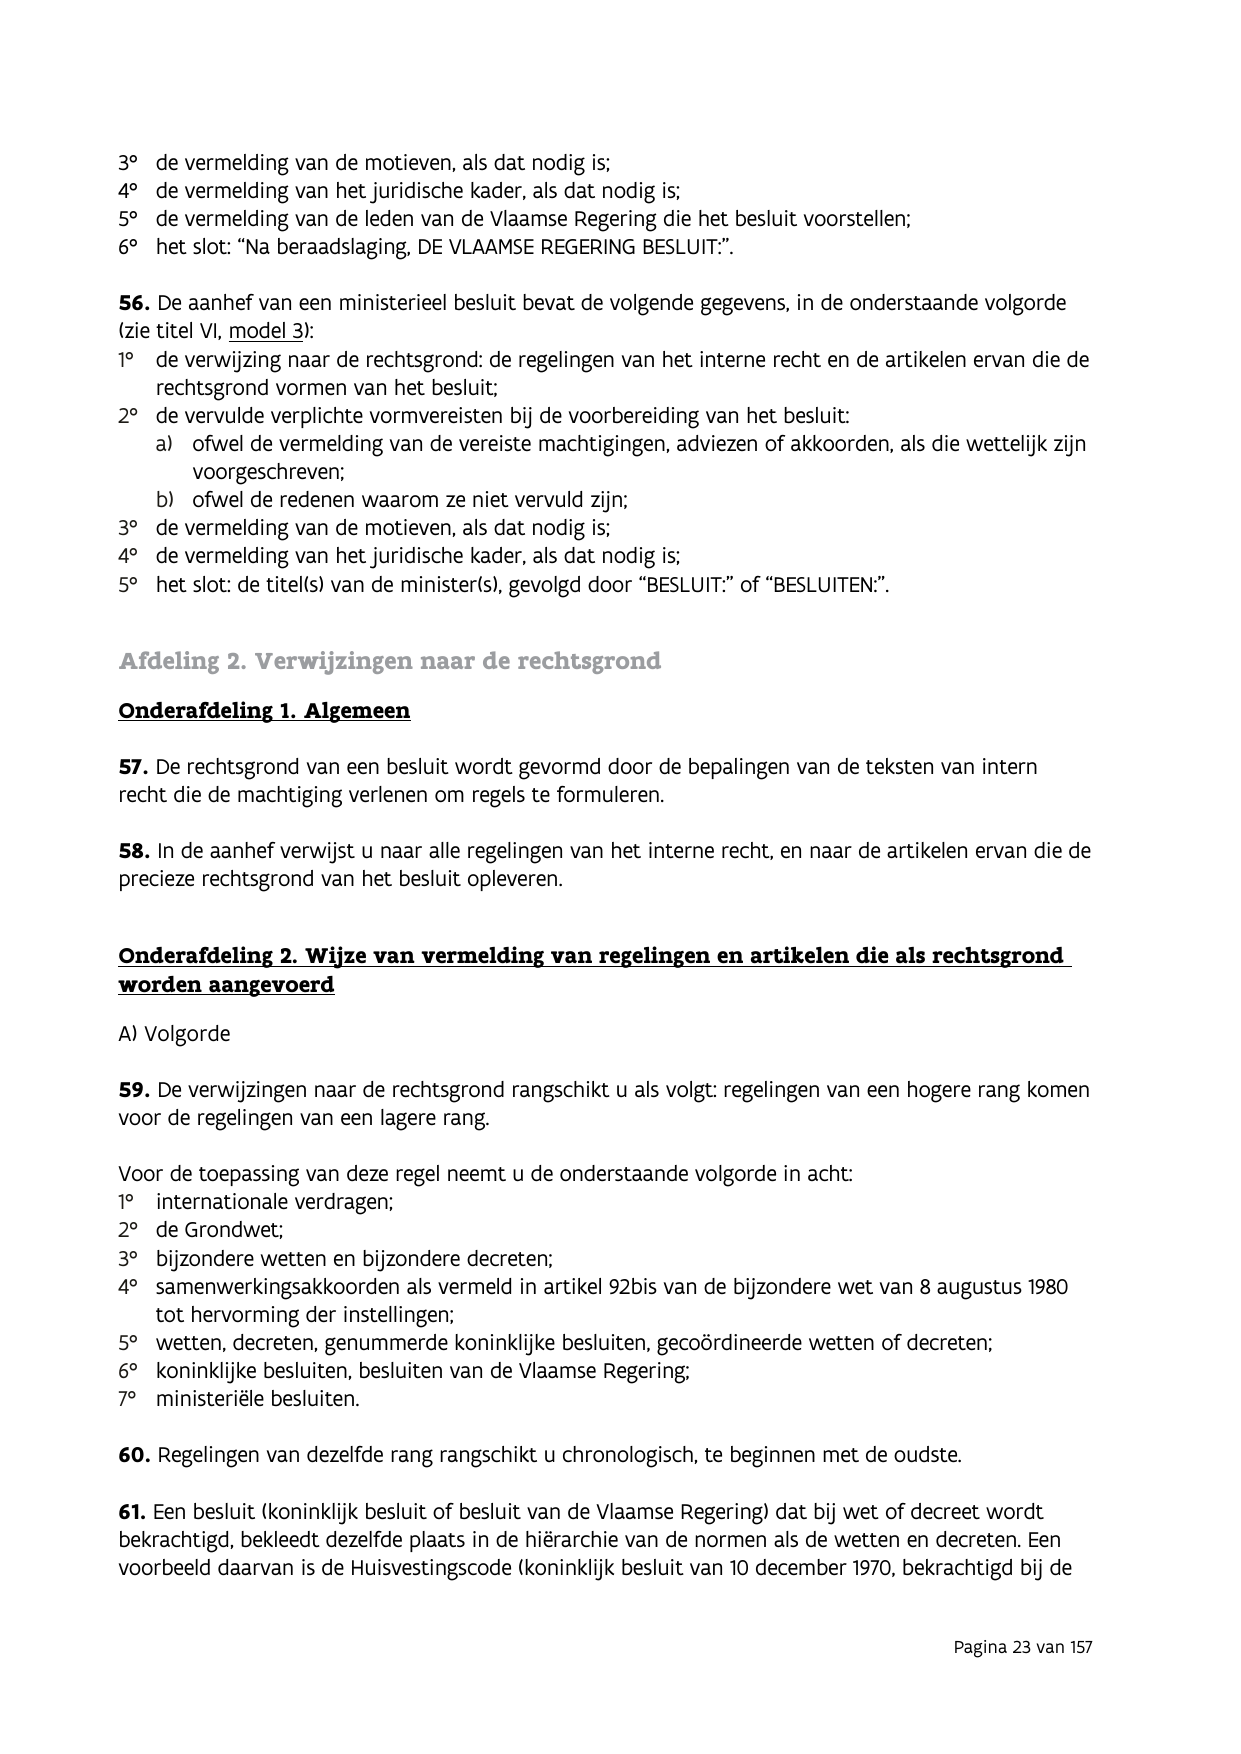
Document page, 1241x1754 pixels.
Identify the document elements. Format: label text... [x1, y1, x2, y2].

list het slot: de titel(s) van de minister(s), gevolgd door “BESLUIT:” of “BESLUITEN:”. [118, 569, 1093, 598]
text 58. In de aanhef verwijst u naar alle regelingen van het interne recht, en naar de artikelen ervan die de precieze rechtsgrond van het besluit opleveren. [118, 836, 1093, 892]
list samenwerkingsakkoorden als vermeld in artikel 92bis van de bijzondere wet van 8 augustus 1980 tot hervorming der instellingen; [118, 1272, 1093, 1328]
subtitle Onderafdeling 1. Algemeen [118, 696, 1093, 724]
list de Grondwet; [118, 1215, 1093, 1243]
list de vermelding van de leden van de Vlaamse Regering die het besluit voorstellen; [118, 204, 1093, 232]
list de vermelding van het juridische kader, als dat nodig is; [118, 176, 1093, 204]
list internationale verdragen; [118, 1187, 1093, 1215]
text 56. De aanhef van een ministerieel besluit bevat de volgende gegevens, in de onderstaande volgorde (zie titel VI, model 3): [118, 288, 1093, 344]
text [118, 1497, 1093, 1581]
text 60. Regelingen van dezelfde rang rangschikt u chronologisch, te beginnen met de oudste. [118, 1440, 1093, 1468]
list koninklijke besluiten, besluiten van de Vlaamse Regering; [118, 1356, 1093, 1384]
text 57. De rechtsgrond van een besluit wordt gevormd door de bepalingen van de teksten van intern recht die de machtiging verlenen om regels te formuleren. [118, 752, 1093, 808]
list wetten, decreten, genummerde koninklijke besluiten, gecoördineerde wetten of decreten; [118, 1328, 1093, 1356]
list ofwel de vermelding van de vereiste machtigingen, adviezen of akkoorden, als die wettelijk zijn voorgeschreven; [155, 429, 1093, 485]
subtitle Afdeling 2. Verwijzingen naar de rechtsgrond [118, 647, 1093, 675]
list de vermelding van het juridische kader, als dat nodig is; [118, 541, 1093, 569]
list de vermelding van de motieven, als dat nodig is; [118, 148, 1093, 176]
list ofwel de redenen waarom ze niet vervuld zijn; [156, 485, 1093, 513]
list de vermelding van de motieven, als dat nodig is; [118, 513, 1093, 541]
list het slot: “Na beraadslaging, DE VLAAMSE REGERING BESLUIT:”. [118, 232, 1093, 260]
list ministeriële besluiten. [118, 1384, 1093, 1412]
list de verwijzing naar de rechtsgrond: de regelingen van het interne recht en de artikelen ervan die de rechtsgrond vormen van het besluit; [118, 344, 1093, 401]
list bijzondere wetten en bijzondere decreten; [118, 1243, 1093, 1272]
text 59. De verwijzingen naar de rechtsgrond rangschikt u als volgt: regelingen van een hogere rang komen voor de regelingen van een lagere rang. [118, 1075, 1093, 1131]
subtitle Onderafdeling 2. Wijze van vermelding van regelingen en artikelen die als rechtsgrond worden aangevoerd [118, 941, 1093, 998]
subtitle A) Volgorde [118, 1018, 1093, 1047]
text Voor de toepassing van deze regel neemt u de onderstaande volgorde in acht: [118, 1159, 1093, 1187]
list de vervulde verplichte vormvereisten bij de voorbereiding van het besluit: [118, 401, 1093, 429]
